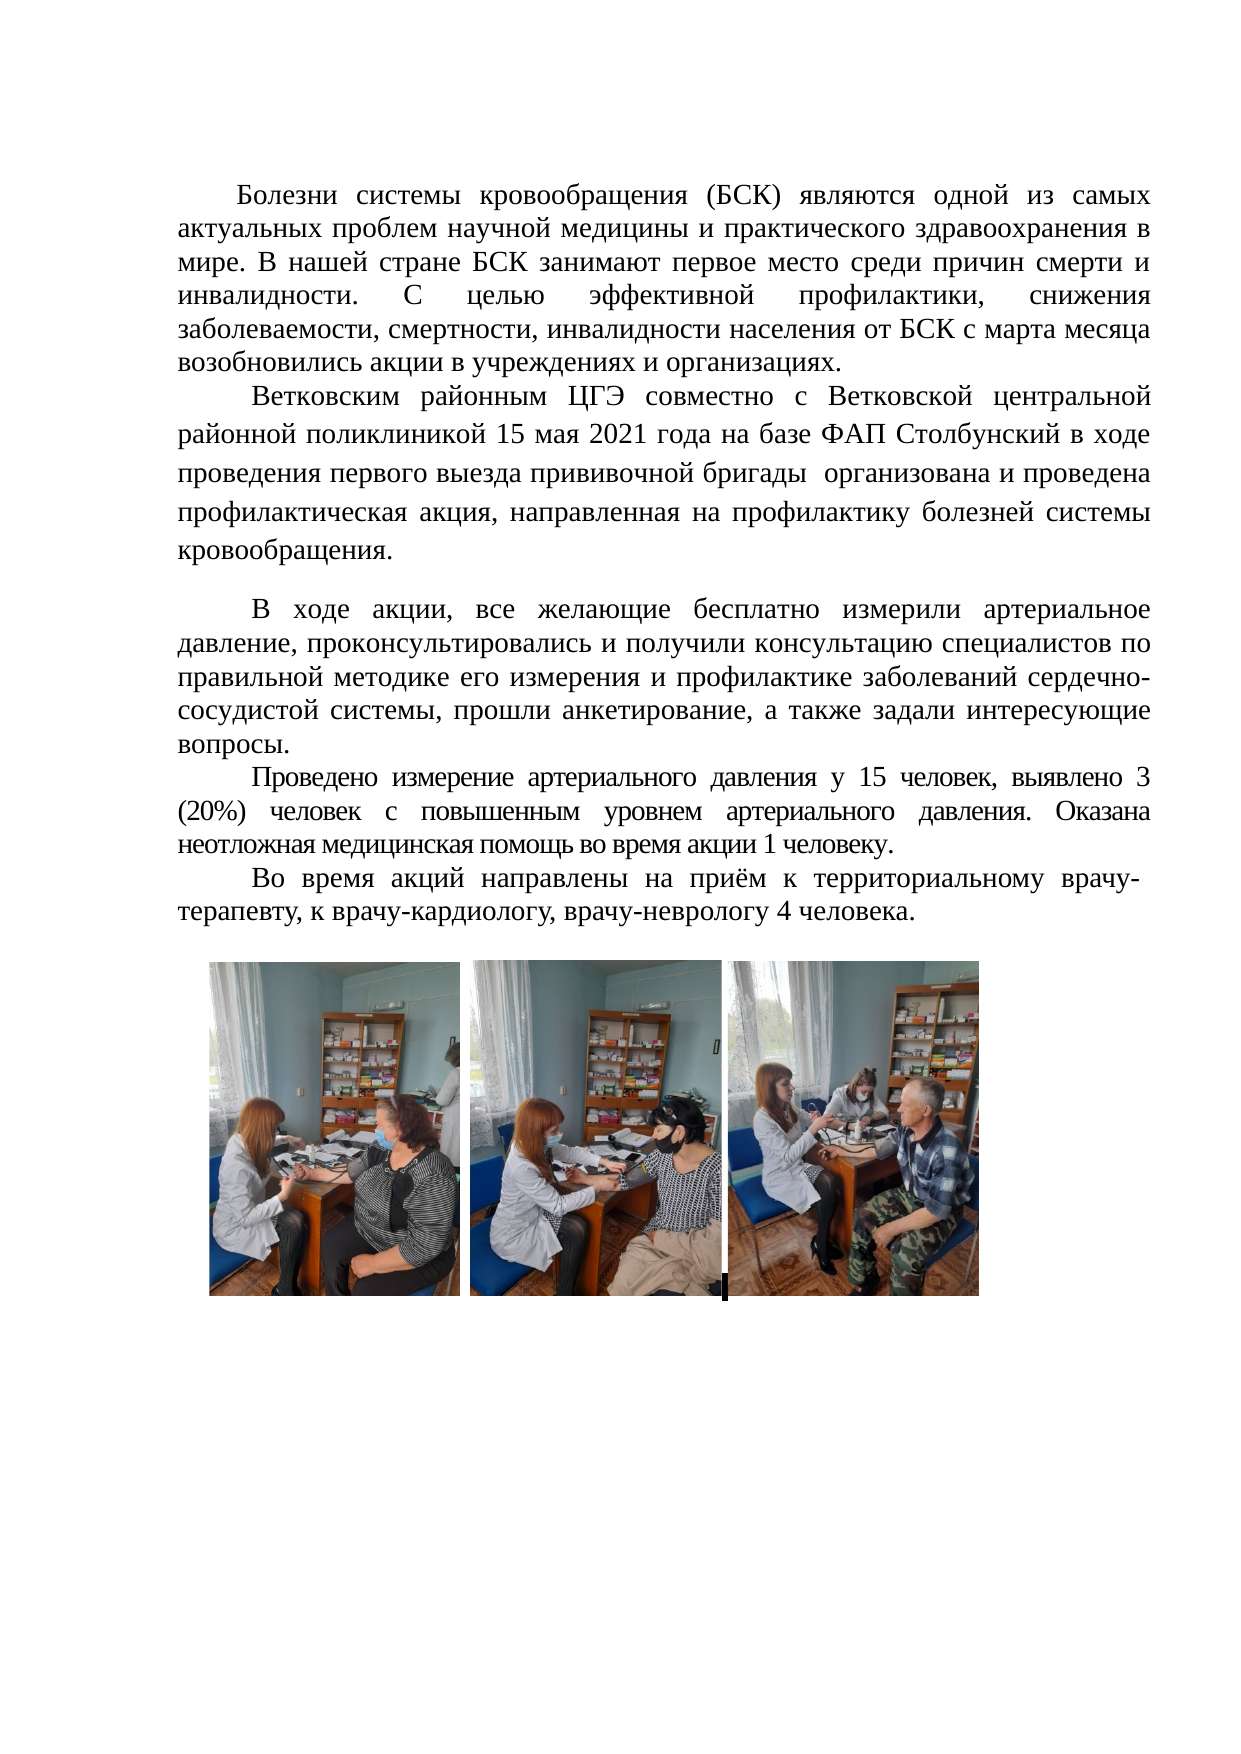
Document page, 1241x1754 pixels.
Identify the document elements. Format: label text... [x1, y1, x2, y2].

picture [727, 961, 979, 1296]
picture [470, 960, 722, 1296]
text Ветковским районным ЦГЭ совместно с Ветковской центральной районной поликлиникой 15 мая 2021 года на базе ФАП Столбунский в ходе проведения первого выезда прививочной бригады организована и проведена профилактическая акция, направленная на профилактику болезней системы кровообращения. [177, 378, 1152, 566]
text В ходе акции, все желающие бесплатно измерили артериальное давление, проконсультировались и получили консультацию специалистов по правильной методике его измерения и профилактике заболеваний сердечно-сосудистой системы, прошли анкетирование, а также задали интересующие вопросы. [177, 592, 1152, 759]
text Проведено измерение артериального давления у 15 человек, выявлено 3 (20%) человек с повышенным уровнем артериального давления. Оказана неотложная медицинская помощь во время акции 1 человеку. [177, 759, 1152, 860]
text Болезни системы кровообращения (БСК) являются одной из самых актуальных проблем научной медицины и практического здравоохранения в мире. В нашей стране БСК занимают первое место среди причин смерти и инвалидности. С целью эффективной профилактики, снижения заболеваемости, смертности, инвалидности населения от БСК с марта месяца возобновились акции в учреждениях и организациях. [177, 177, 1152, 378]
picture [209, 962, 460, 1296]
text Во время акций направлены на приём к территориальному врачу-терапевту, к врачу-кардиологу, врачу-неврологу 4 человека. [177, 860, 1141, 927]
